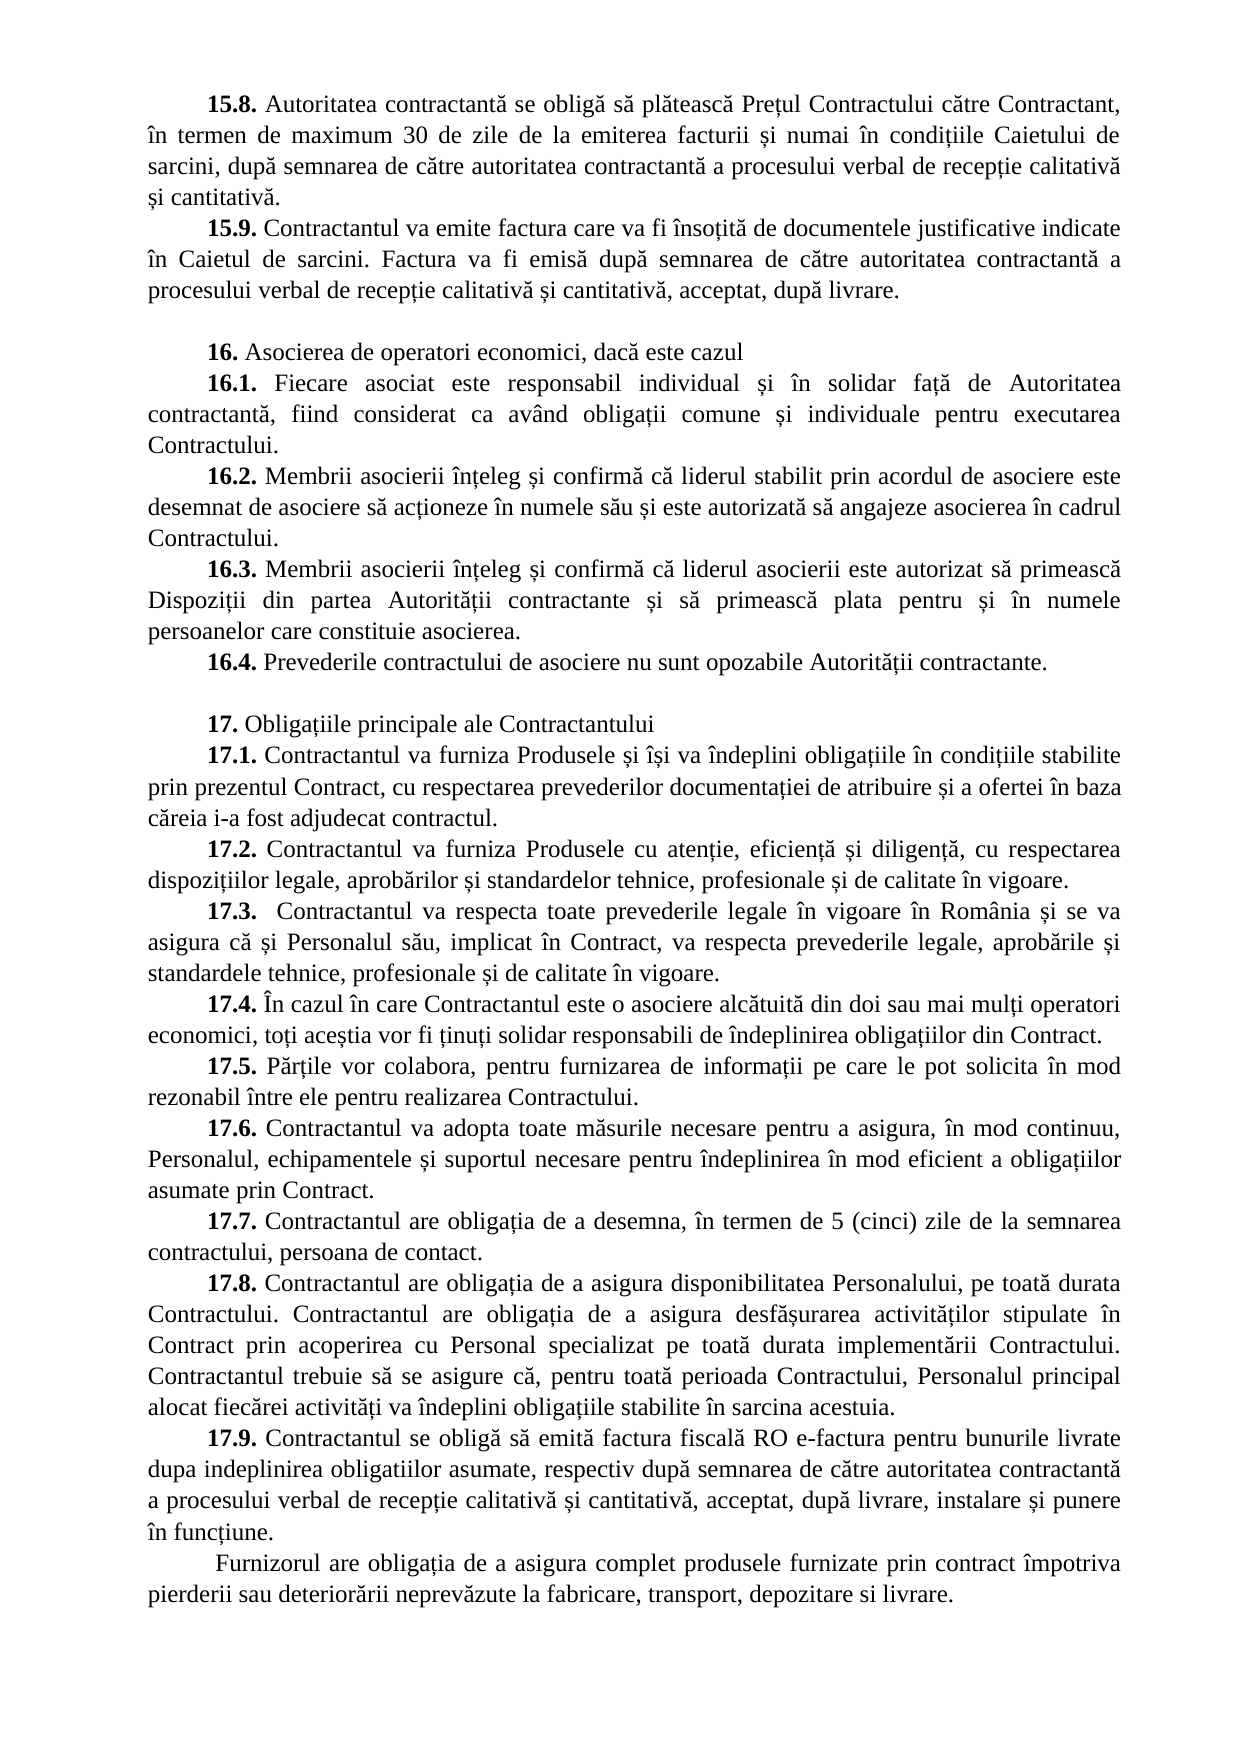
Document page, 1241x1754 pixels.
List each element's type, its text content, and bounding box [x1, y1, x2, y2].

text 16.4. Prevederile contractului de asociere nu sunt opozabile Autorității contractante. [148, 647, 1122, 676]
text 16. Asocierea de operatori economici, dacă este cazul [148, 337, 1122, 366]
text 16.3. Membrii asocierii înțeleg și confirmă că liderul asocierii este autorizat să primească Dispoziții din partea Autorității contractante și să primească plata pentru și în numele persoanelor care constituie asocierea. [148, 554, 1122, 645]
text 17.3. Contractantul va respecta toate prevederile legale în vigoare în România și se va asigura că și Personalul său, implicat în Contract, va respecta prevederile legale, aprobările și standardele tehnice, profesionale și de calitate în vigoare. [148, 896, 1122, 987]
text 17.1. Contractantul va furniza Produsele și își va îndeplini obligațiile în condițiile stabilite prin prezentul Contract, cu respectarea prevederilor documentației de atribuire și a ofertei în baza căreia i-a fost adjudecat contractul. [148, 741, 1122, 831]
text 16.1. Fiecare asociat este responsabil individual și în solidar față de Autoritatea contractantă, fiind considerat ca având obligații comune și individuale pentru executarea Contractului. [148, 368, 1122, 459]
text Furnizorul are obligația de a asigura complet produsele furnizate prin contract împotriva pierderii sau deteriorării neprevăzute la fabricare, transport, depozitare si livrare. [148, 1548, 1122, 1607]
text 16.2. Membrii asocierii înțeleg și confirmă că liderul stabilit prin acordul de asociere este desemnat de asociere să acționeze în numele său și este autorizată să angajeze asocierea în cadrul Contractului. [148, 461, 1122, 552]
text 17.5. Părțile vor colabora, pentru furnizarea de informații pe care le pot solicita în mod rezonabil între ele pentru realizarea Contractului. [148, 1051, 1122, 1111]
text 17.6. Contractantul va adopta toate măsurile necesare pentru a asigura, în mod continuu, Personalul, echipamentele și suportul necesare pentru îndeplinirea în mod eficient a obligațiilor asumate prin Contract. [148, 1113, 1122, 1204]
text 17. Obligațiile principale ale Contractantului [148, 709, 1122, 738]
text 15.9. Contractantul va emite factura care va fi însoțită de documentele justificative indicate în Caietul de sarcini. Factura va fi emisă după semnarea de către autoritatea contractantă a procesului verbal de recepție calitativă și cantitativă, acceptat, după livrare. [148, 213, 1122, 304]
text 17.4. În cazul în care Contractantul este o asociere alcătuită din doi sau mai mulți operatori economici, toți aceștia vor fi ținuți solidar responsabili de îndeplinirea obligațiilor din Contract. [148, 989, 1122, 1049]
text 17.2. Contractantul va furniza Produsele cu atenție, eficiență și diligență, cu respectarea dispozițiilor legale, aprobărilor și standardelor tehnice, profesionale și de calitate în vigoare. [148, 834, 1122, 893]
text 17.9. Contractantul se obligă să emită factura fiscală RO e-factura pentru bunurile livrate dupa indeplinirea obligatiilor asumate, respectiv după semnarea de către autoritatea contractantă a procesului verbal de recepție calitativă și cantitativă, acceptat, după livrare, instalare și punere în funcțiune. [148, 1423, 1122, 1545]
text 17.7. Contractantul are obligația de a desemna, în termen de 5 (cinci) zile de la semnarea contractului, persoana de contact. [148, 1206, 1122, 1266]
text 17.8. Contractantul are obligația de a asigura disponibilitatea Personalului, pe toată durata Contractului. Contractantul are obligația de a asigura desfășurarea activităților stipulate în Contract prin acoperirea cu Personal specializat pe toată durata implementării Contractului. Contractantul trebuie să se asigure că, pentru toată perioada Contractului, Personalul principal alocat fiecărei activități va îndeplini obligațiile stabilite în sarcina acestuia. [148, 1268, 1122, 1421]
text 15.8. Autoritatea contractantă se obligă să plătească Prețul Contractului către Contractant, în termen de maximum 30 de zile de la emiterea facturii și numai în condițiile Caietului de sarcini, după semnarea de către autoritatea contractantă a procesului verbal de recepție calitativă și cantitativă. [148, 89, 1122, 211]
